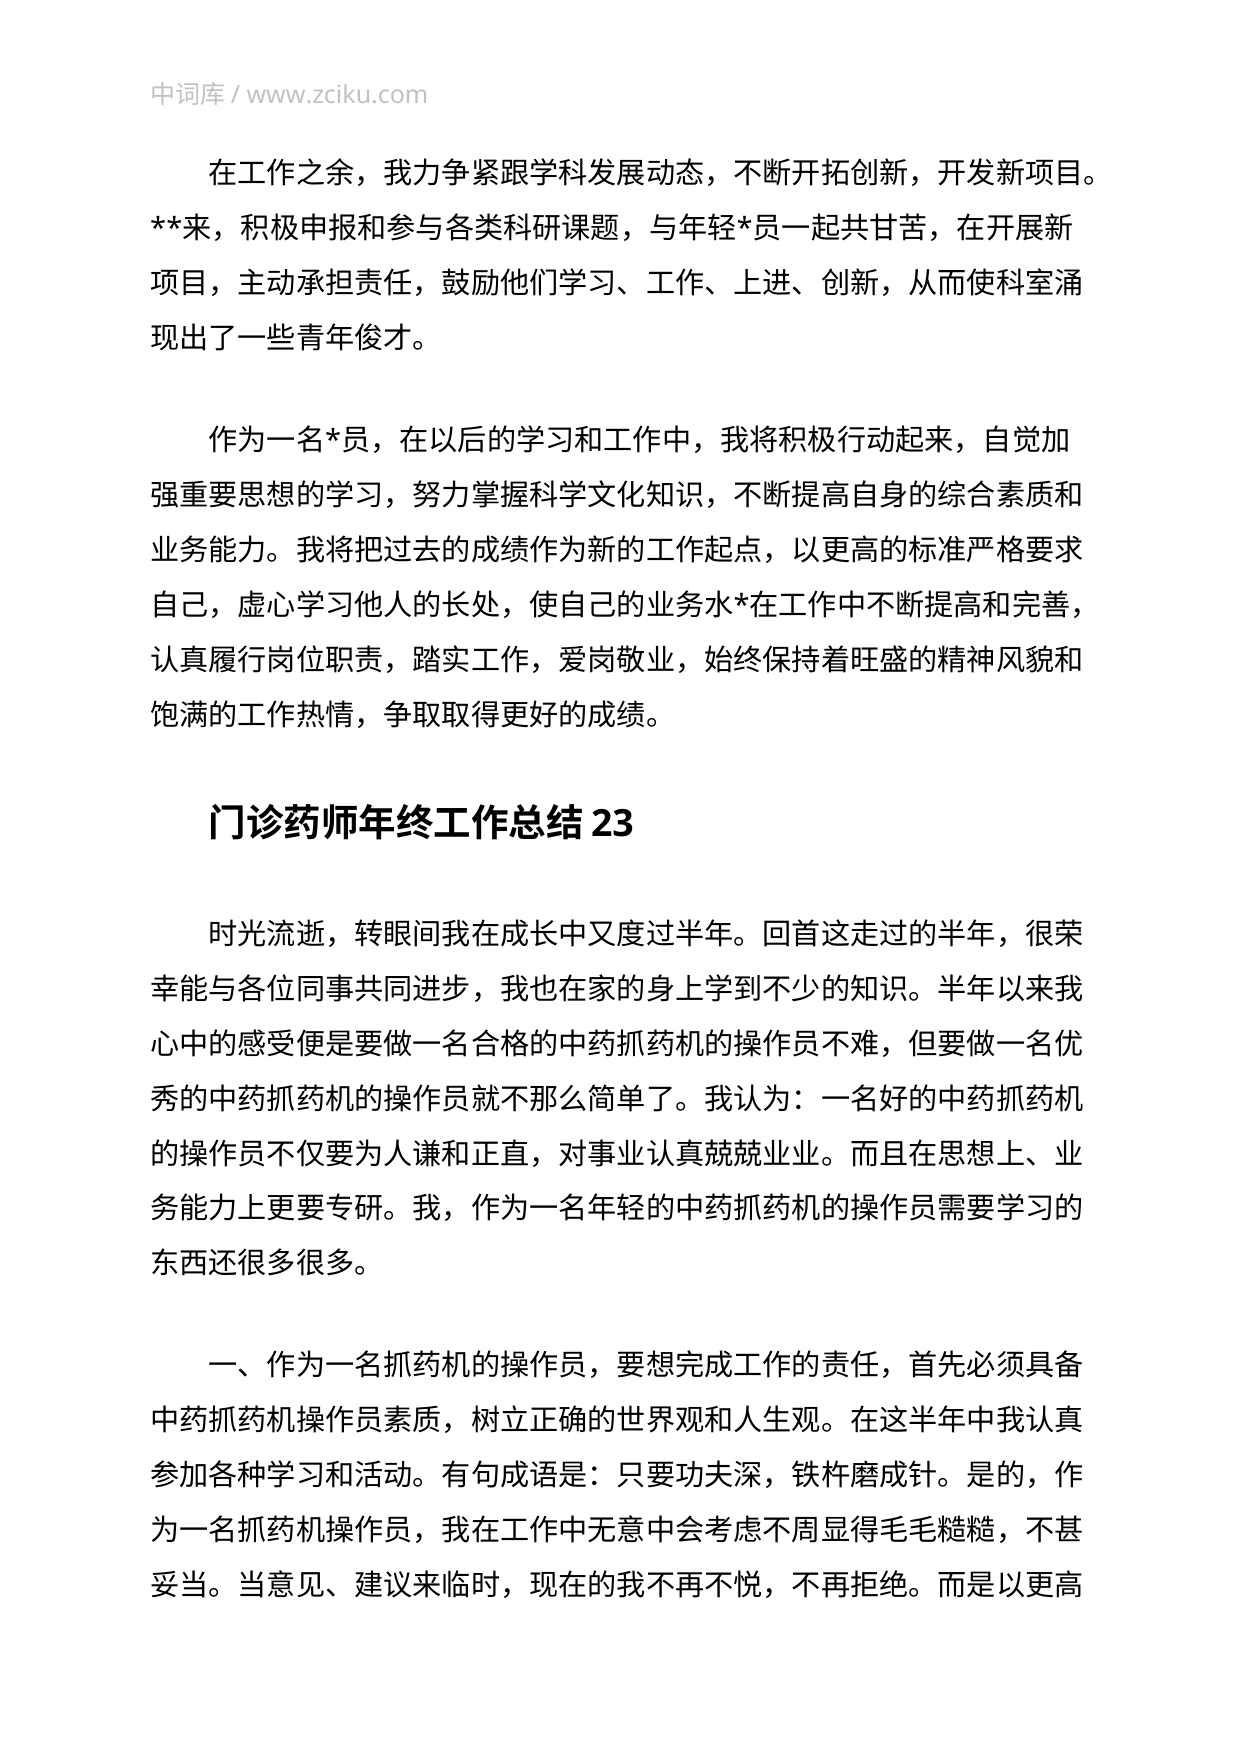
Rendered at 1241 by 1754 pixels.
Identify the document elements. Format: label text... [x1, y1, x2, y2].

text 时光流逝，转眼间我在成长中又度过半年。回首这走过的半年，很荣幸能与各位同事共同进步，我也在家的身上学到不少的知识。半年以来我心中的感受便是要做一名合格的中药抓药机的操作员不难，但要做一名优秀的中药抓药机的操作员就不那么简单了。我认为：一名好的中药抓药机的操作员不仅要为人谦和正直，对事业认真兢兢业业。而且在思想上、业务能力上更要专研。我，作为一名年轻的中药抓药机的操作员需要学习的东西还很多很多。 [150, 911, 1090, 1282]
text 门诊药师年终工作总结23 [150, 793, 1090, 847]
text 作为一名*员，在以后的学习和工作中，我将积极行动起来，自觉加强重要思想的学习，努力掌握科学文化知识，不断提高自身的综合素质和业务能力。我将把过去的成绩作为新的工作起点，以更高的标准严格要求自己，虚心学习他人的长处，使自己的业务水*在工作中不断提高和完善，认真履行岗位职责，踏实工作，爱岗敬业，始终保持着旺盛的精神风貌和饱满的工作热情，争取取得更好的成绩。 [150, 417, 1090, 733]
text 在工作之余，我力争紧跟学科发展动态，不断开拓创新，开发新项目。**来，积极申报和参与各类科研课题，与年轻*员一起共甘苦，在开展新项目，主动承担责任，鼓励他们学习、工作、上进、创新，从而使科室涌现出了一些青年俊才。 [150, 150, 1090, 357]
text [150, 1342, 1090, 1604]
